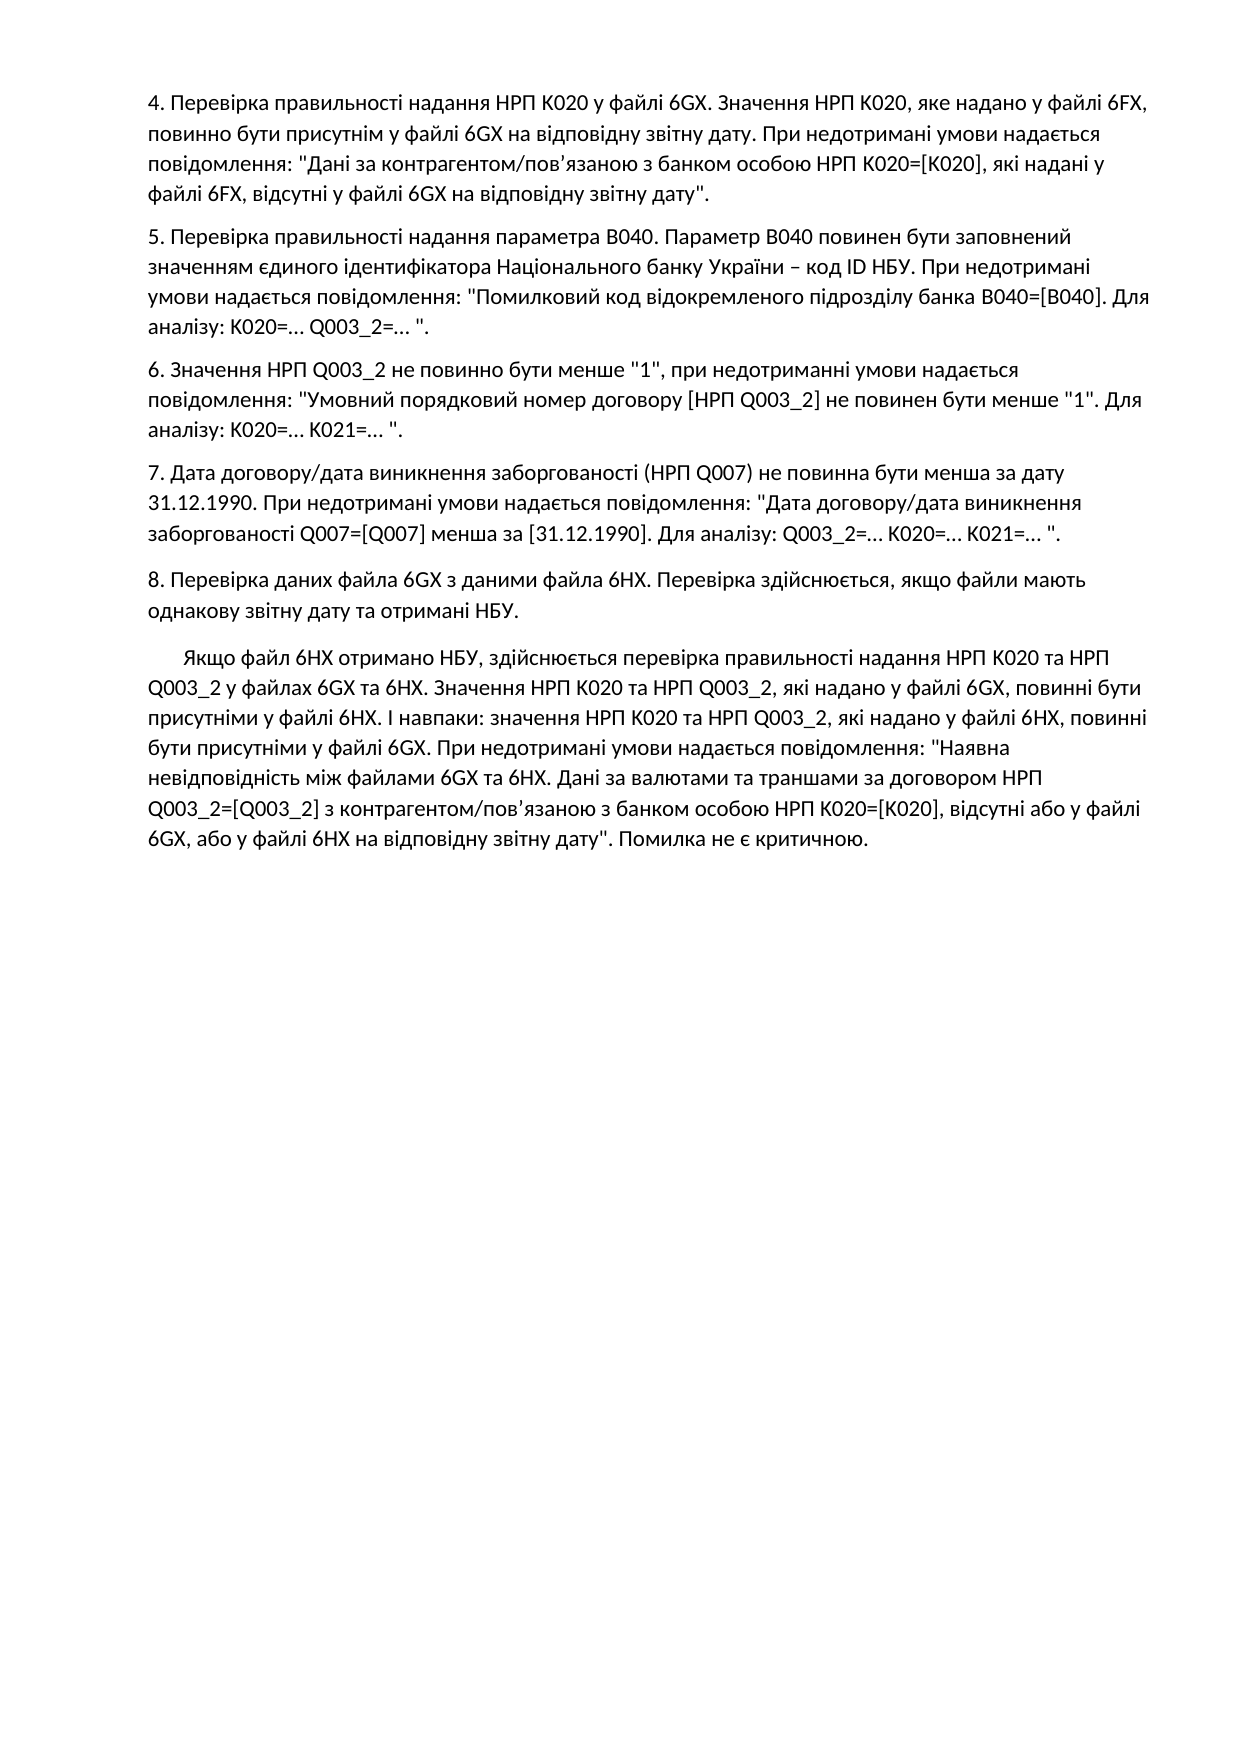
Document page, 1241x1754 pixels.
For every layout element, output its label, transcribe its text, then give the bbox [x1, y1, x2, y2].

text 7. Дата договору/дата виникнення заборгованості (НРП Q007) не повинна бути менша за дату 31.12.1990. При недотримані умови надається повідомлення: "Дата договору/дата виникнення заборгованості Q007=[Q007] менша за [31.12.1990]. Для аналізу: Q003_2=… K020=… K021=… ". [148, 458, 1152, 547]
text 6. Значення НРП Q003_2 не повинно бути менше "1", при недотриманні умови надається повідомлення: "Умовний порядковий номер договору [НРП Q003_2] не повинен бути менше "1". Для аналізу: K020=… K021=… ". [148, 355, 1152, 444]
text 4. Перевірка правильності надання НРП K020 у файлі 6GX. Значення НРП K020, яке надано у файлі 6FX, повинно бути присутнім у файлі 6GX на відповідну звітну дату. При недотримані умови надається повідомлення: "Дані за контрагентом/пов’язаною з банком особою НРП K020=[K020], які надані у файлі 6FX, відсутні у файлі 6GX на відповідну звітну дату". [148, 88, 1152, 207]
text 8. Перевірка даних файла 6GX з даними файла 6HX. Перевірка здійснюється, якщо файли мають однакову звітну дату та отримані НБУ. [148, 566, 1152, 624]
text 5. Перевірка правильності надання параметра B040. Параметр B040 повинен бути заповнений значенням єдиного ідентифікатора Національного банку України – код ID НБУ. При недотримані умови надається повідомлення: "Помилковий код відокремленого підрозділу банка B040=[B040]. Для аналізу: K020=… Q003_2=… ". [148, 222, 1152, 341]
text Якщо файл 6HX отримано НБУ, здійснюється перевірка правильності надання НРП K020 та НРП Q003_2 у файлах 6GX та 6HX. Значення НРП K020 та НРП Q003_2, які надано у файлі 6GX, повинні бути присутніми у файлі 6HX. І навпаки: значення НРП K020 та НРП Q003_2, які надано у файлі 6HX, повинні бути присутніми у файлі 6GX. При недотримані умови надається повідомлення: "Наявна невідповідність між файлами 6GX та 6HX. Дані за валютами та траншами за договором НРП Q003_2=[Q003_2] з контрагентом/пов’язаною з банком особою НРП K020=[K020], відсутні або у файлі 6GX, або у файлі 6HX на відповідну звітну дату". Помилка не є критичною. [148, 643, 1152, 852]
